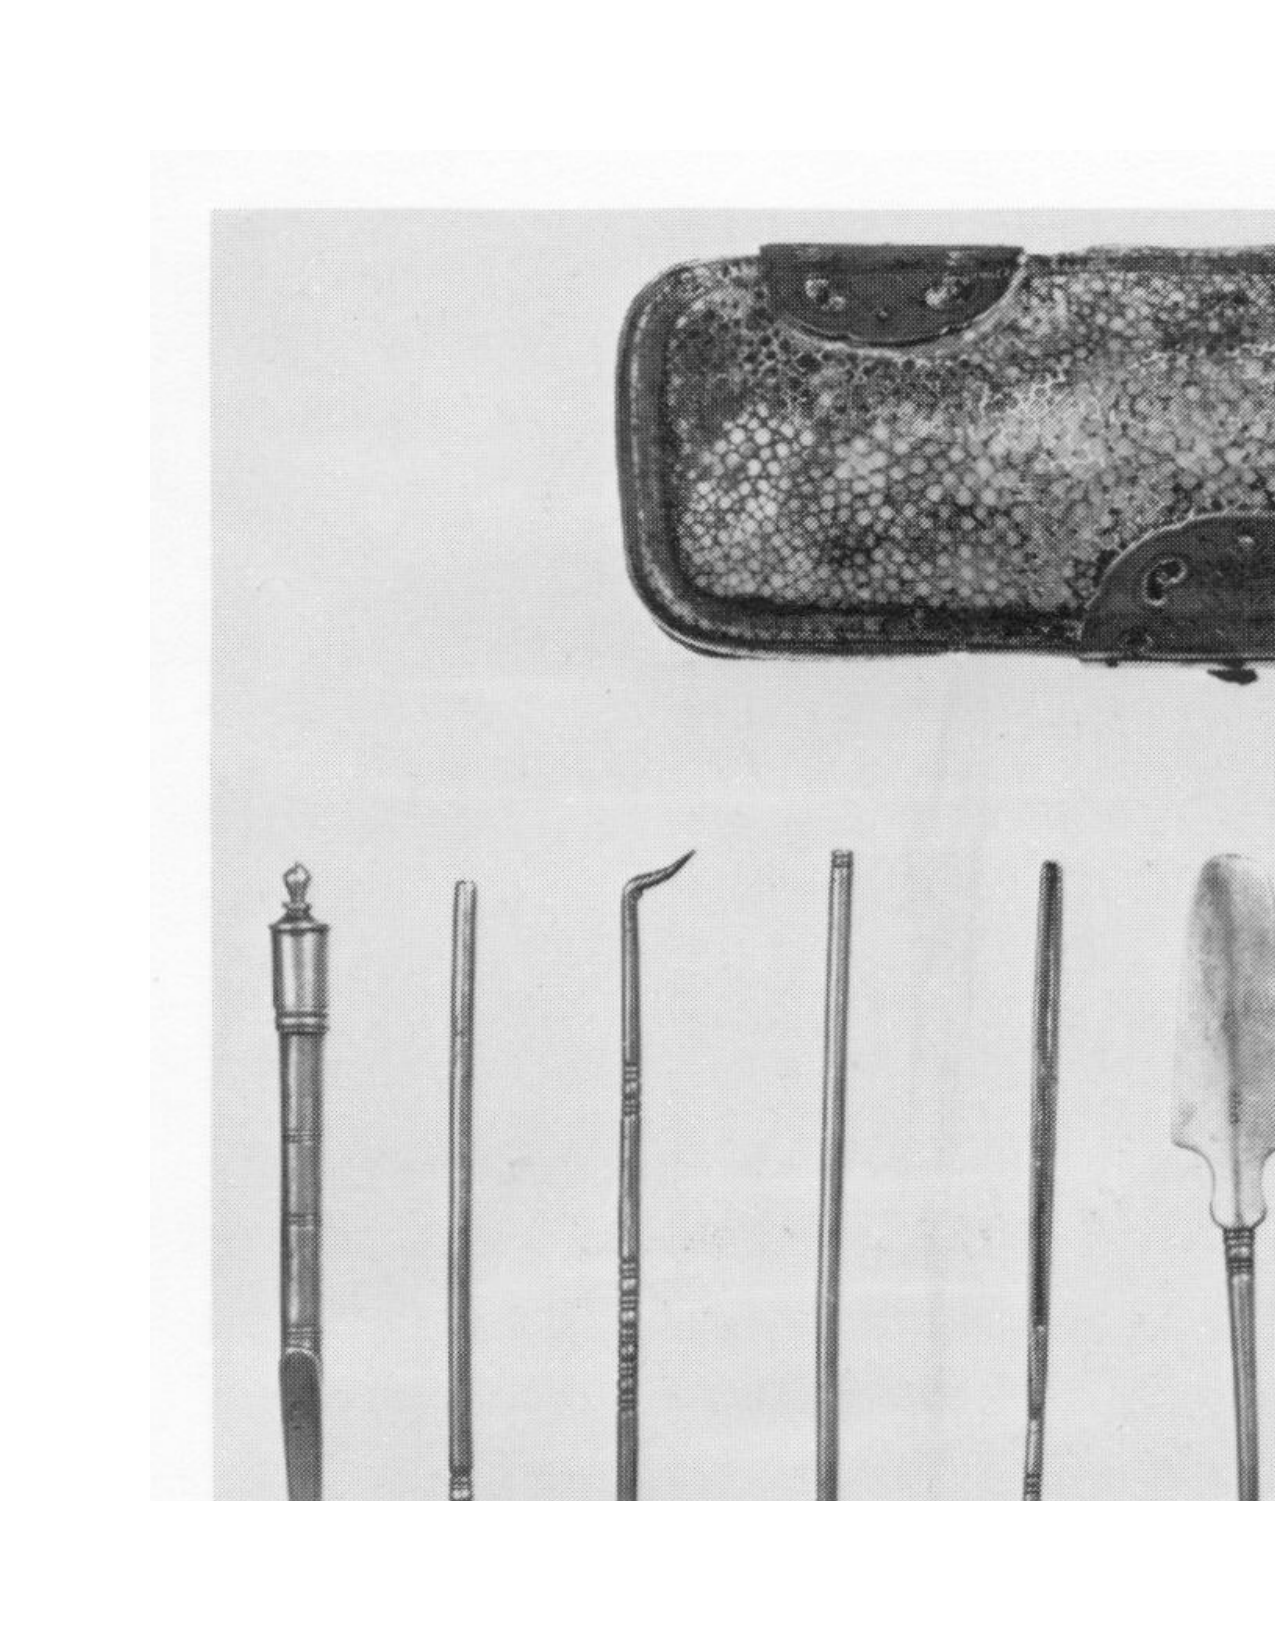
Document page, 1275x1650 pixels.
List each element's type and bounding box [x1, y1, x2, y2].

picture [150, 150, 1275, 1501]
